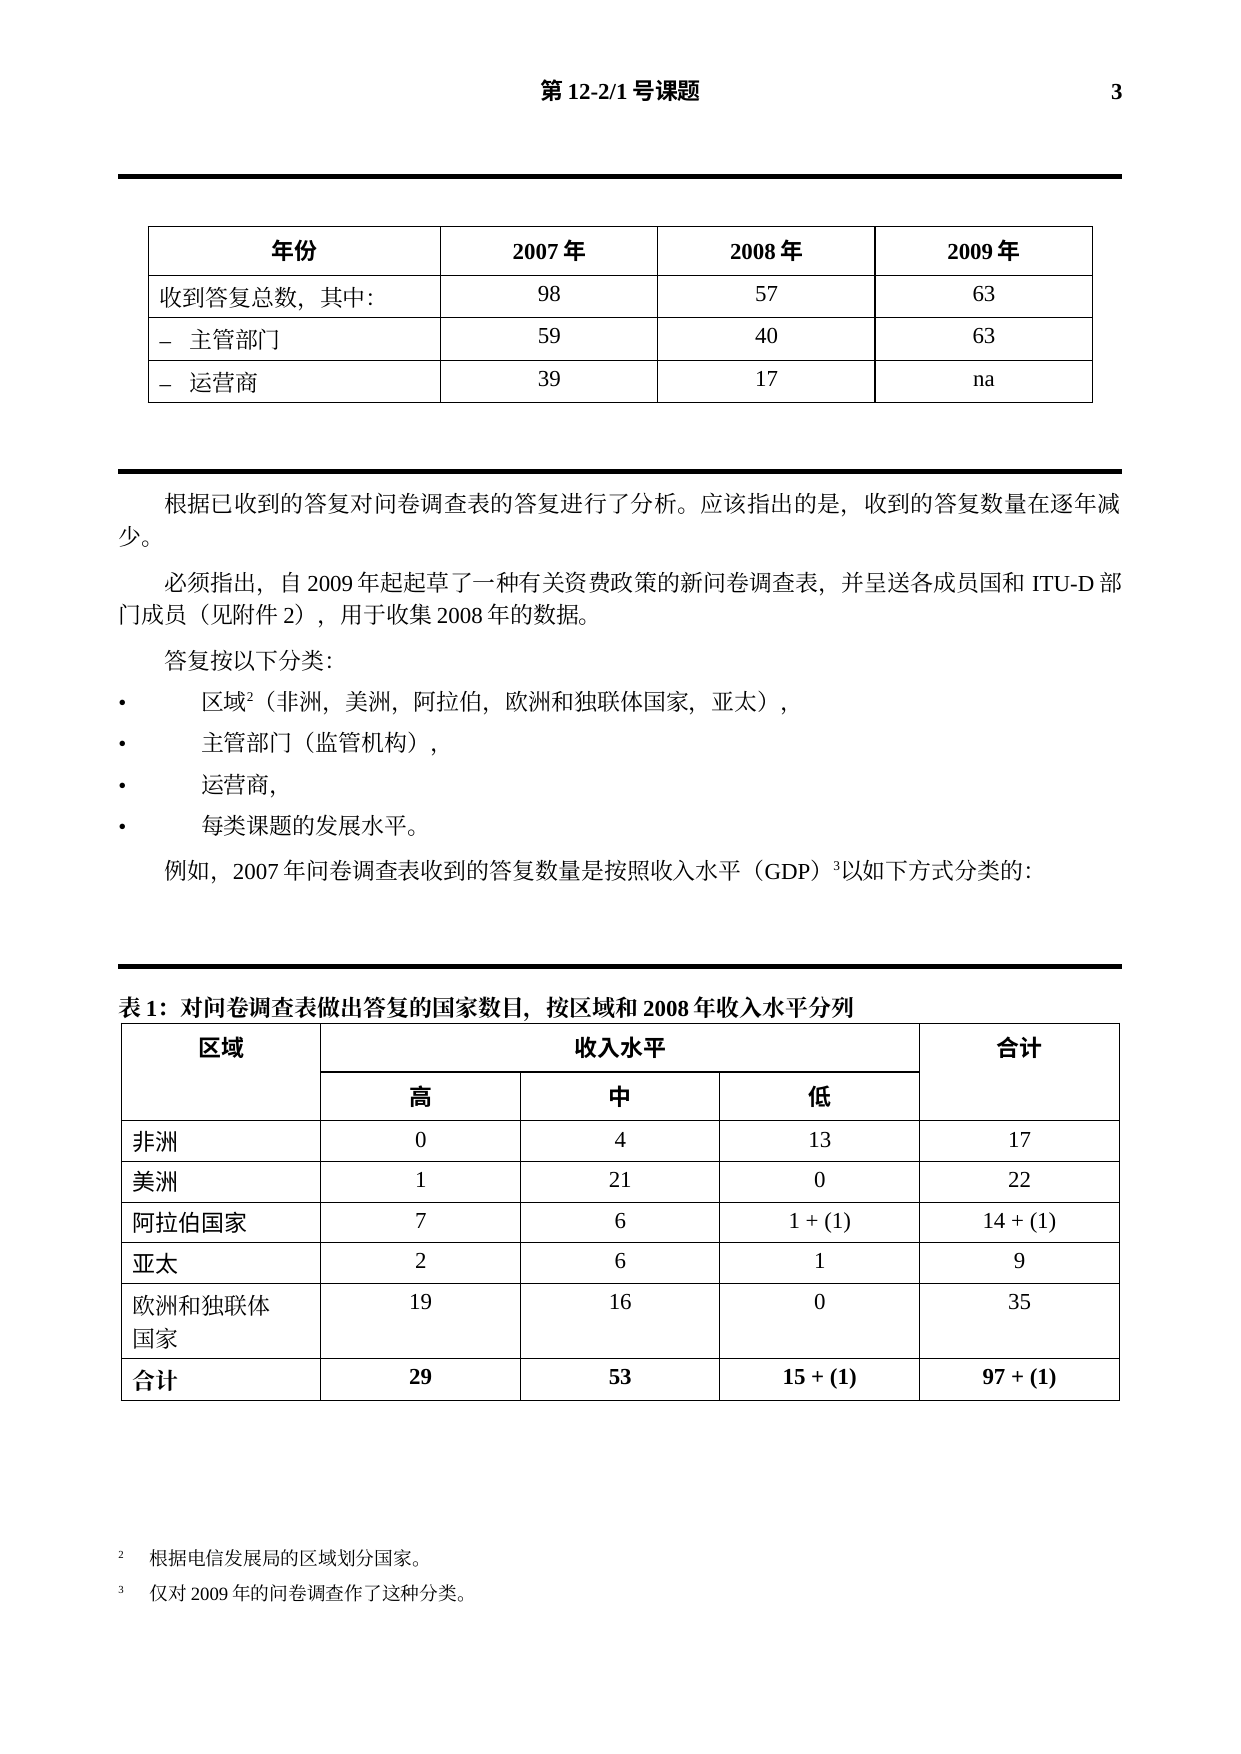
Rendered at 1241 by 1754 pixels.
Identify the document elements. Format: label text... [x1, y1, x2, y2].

table_cell 1 + (1) [720, 1203, 919, 1242]
text 根据已收到的答复对问卷调查表的答复进行了分析。应该指出的是，收到的答复数量在逐年减少。 [118, 486, 1122, 552]
table_cell 亚太 [122, 1243, 320, 1283]
table_cell 中 [521, 1073, 719, 1120]
table_cell 17 [920, 1121, 1119, 1161]
table_cell 收到答复总数，其中： [149, 276, 440, 317]
table_cell 低 [720, 1073, 919, 1120]
table_header 区域 [122, 1024, 320, 1120]
table_cell – 主管部门 [149, 318, 440, 359]
table_cell 0 [720, 1162, 919, 1202]
table_header 年份 [149, 227, 440, 275]
table_cell 39 [441, 361, 657, 402]
table_cell 1 [720, 1243, 919, 1283]
table_header 2007年 [441, 227, 657, 275]
text 必须指出，自2009年起起草了一种有关资费政策的新问卷调查表，并呈送各成员国和ITU-D部门成员（见附件2），用于收集2008年的数据。 [118, 565, 1122, 631]
table_cell 合计 [122, 1359, 320, 1400]
table_cell na [876, 361, 1092, 402]
table_cell 6 [521, 1243, 719, 1283]
table_cell 非洲 [122, 1121, 320, 1161]
table_cell 阿拉伯国家 [122, 1203, 320, 1242]
table_cell – 运营商 [149, 361, 440, 402]
table_cell 0 [321, 1121, 520, 1161]
table_cell 0 [720, 1284, 919, 1358]
table_cell 6 [521, 1203, 719, 1242]
table_cell 13 [720, 1121, 919, 1161]
table_cell 63 [876, 318, 1092, 359]
text 例如，2007年问卷调查表收到的答复数量是按照收入水平（GDP）以如下方式分类的： [118, 853, 1122, 886]
table_cell 2 [321, 1243, 520, 1283]
table_cell 59 [441, 318, 657, 359]
table_cell 57 [658, 276, 874, 317]
table_cell 19 [321, 1284, 520, 1358]
table_cell 17 [658, 361, 874, 402]
table_cell 21 [521, 1162, 719, 1202]
table_header 2009年 [876, 227, 1092, 275]
table_cell 1 [321, 1162, 520, 1202]
table_cell 14 + (1) [920, 1203, 1119, 1242]
table_header 合计 [920, 1024, 1119, 1120]
text 答复按以下分类： [118, 643, 1122, 676]
table_cell 4 [521, 1121, 719, 1161]
table_cell 63 [876, 276, 1092, 317]
table_header 收入水平 [321, 1024, 919, 1071]
text • 每类课题的发展水平。 [118, 808, 1122, 841]
table_cell 29 [321, 1359, 520, 1400]
table_cell 35 [920, 1284, 1119, 1358]
table_cell 7 [321, 1203, 520, 1242]
title 表1：对问卷调查表做出答复的国家数目，按区域和2008年收入水平分列 [118, 969, 1122, 1022]
text • 运营商， [118, 767, 1122, 800]
table_cell 53 [521, 1359, 719, 1400]
text • 主管部门（监管机构）， [118, 726, 1122, 758]
table_cell 22 [920, 1162, 1119, 1202]
table_cell 高 [321, 1073, 520, 1120]
table_cell 15 + (1) [720, 1359, 919, 1400]
table_cell 98 [441, 276, 657, 317]
table_cell 美洲 [122, 1162, 320, 1202]
table_header 2008年 [658, 227, 874, 275]
table_cell 16 [521, 1284, 719, 1358]
table_cell 40 [658, 318, 874, 359]
text • 区域（非洲，美洲，阿拉伯，欧洲和独联体国家，亚太）， [118, 684, 1122, 717]
table_cell 9 [920, 1243, 1119, 1283]
table_cell 欧洲和独联体 国家 [122, 1284, 320, 1358]
table_cell 97 + (1) [920, 1359, 1119, 1400]
